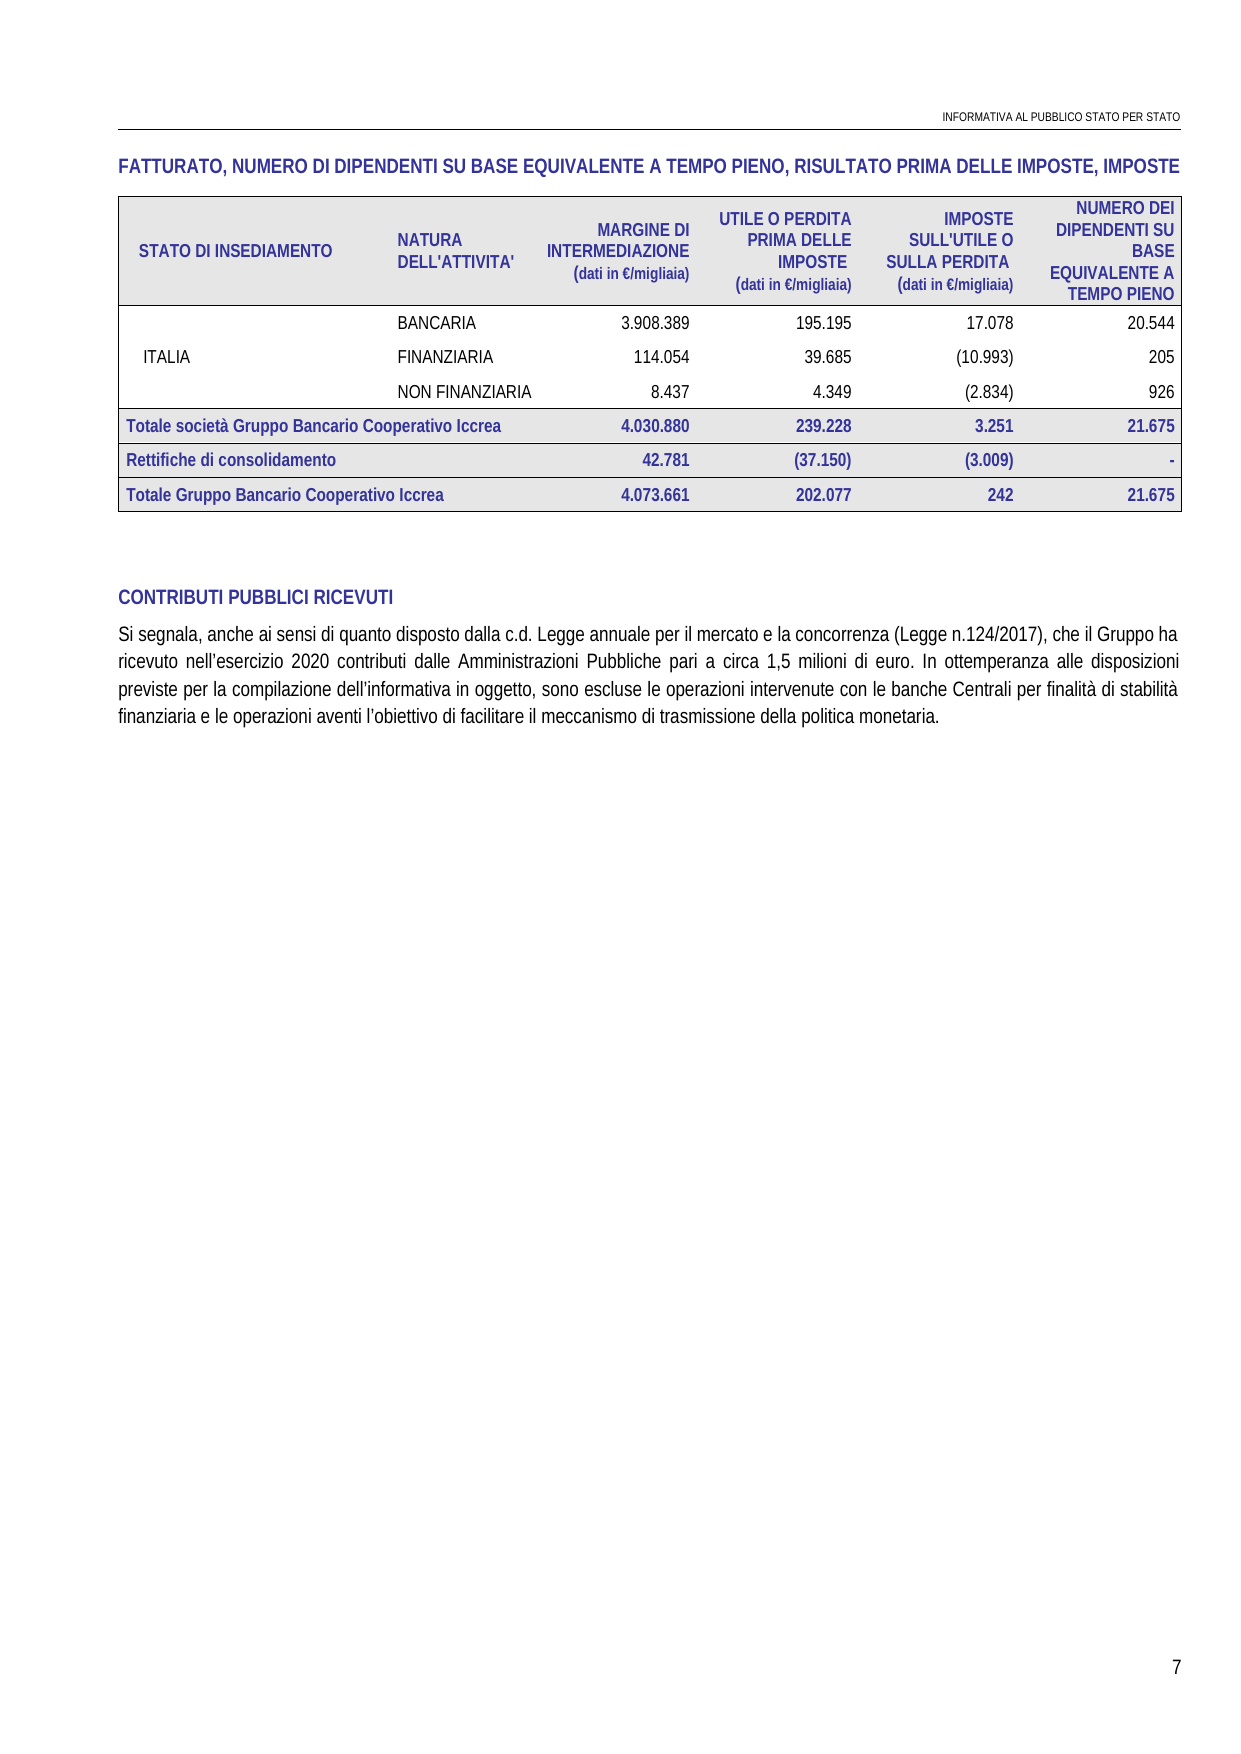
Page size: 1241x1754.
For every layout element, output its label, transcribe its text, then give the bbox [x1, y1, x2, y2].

table_cell ITALIA [119, 306, 390, 408]
table_cell 205 [1021, 339, 1181, 374]
table_cell 239.228 [697, 409, 859, 442]
table_cell FINANZIARIA [390, 339, 539, 374]
table_cell (2.834) [859, 374, 1021, 408]
table_cell 3.908.389 [539, 306, 697, 339]
table_cell 4.349 [697, 374, 859, 408]
table_header NUMERO DEI DIPENDENTI SU BASE EQUIVALENTE A TEMPO PIENO [1021, 197, 1181, 305]
table_header MARGINE DI INTERMEDIAZIONE (dati in €/migliaia) [539, 197, 697, 305]
table_cell (3.009) [859, 444, 1021, 477]
text fatturato, numero di dipendenti su base equivalente a tempo pieno, risultato prima delle imposte, imposte [118, 153, 1181, 177]
table_cell 17.078 [859, 306, 1021, 339]
table_cell NON FINANZIARIA [390, 374, 539, 408]
table_cell Totale società Gruppo Bancario Cooperativo Iccrea [119, 409, 539, 442]
table_cell 202.077 [697, 478, 859, 511]
table_cell 4.073.661 [539, 478, 697, 511]
table_cell Totale Gruppo Bancario Cooperativo Iccrea [119, 478, 539, 511]
table_header UTILE O PERDITA PRIMA DELLE IMPOSTE (dati in €/migliaia) [697, 197, 859, 305]
table_cell 926 [1021, 374, 1181, 408]
table_cell 8.437 [539, 374, 697, 408]
table_cell (37.150) [697, 444, 859, 477]
text CONTRIBUTI PUBBLICI RICEVUTI [118, 585, 1181, 609]
table_cell 3.251 [859, 409, 1021, 442]
table_cell (10.993) [859, 339, 1021, 374]
table_cell 21.675 [1021, 409, 1181, 442]
table_cell 242 [859, 478, 1021, 511]
table_cell 42.781 [539, 444, 697, 477]
table_header NATURA DELL'ATTIVITA' [390, 197, 539, 305]
text Si segnala, anche ai sensi di quanto disposto dalla c.d. Legge annuale per il mercato e la concorrenza (Legge n.124/2017), che il Gruppo ha ricevuto nell’esercizio 2020 contributi dalle Amministrazioni Pubbliche pari a circa 1,5 milioni di euro. In ottemperanza alle disposizioni previste per la compilazione dell’informativa in oggetto, sono escluse le operazioni intervenute con le banche Centrali per finalità di stabilità finanziaria e le operazioni aventi l’obiettivo di facilitare il meccanismo di trasmissione della politica monetaria. [118, 622, 1181, 728]
table_cell Rettifiche di consolidamento [119, 444, 539, 477]
table_cell BANCARIA [390, 306, 539, 339]
table_cell 20.544 [1021, 306, 1181, 339]
table_header IMPOSTE SULL'UTILE O SULLA PERDITA (dati in €/migliaia) [859, 197, 1021, 305]
table_cell 4.030.880 [539, 409, 697, 442]
table_cell 114.054 [539, 339, 697, 374]
table_cell 195.195 [697, 306, 859, 339]
table_cell 39.685 [697, 339, 859, 374]
table_cell - [1021, 444, 1181, 477]
table_header STATO DI INSEDIAMENTO [119, 197, 390, 305]
table_cell 21.675 [1021, 478, 1181, 511]
